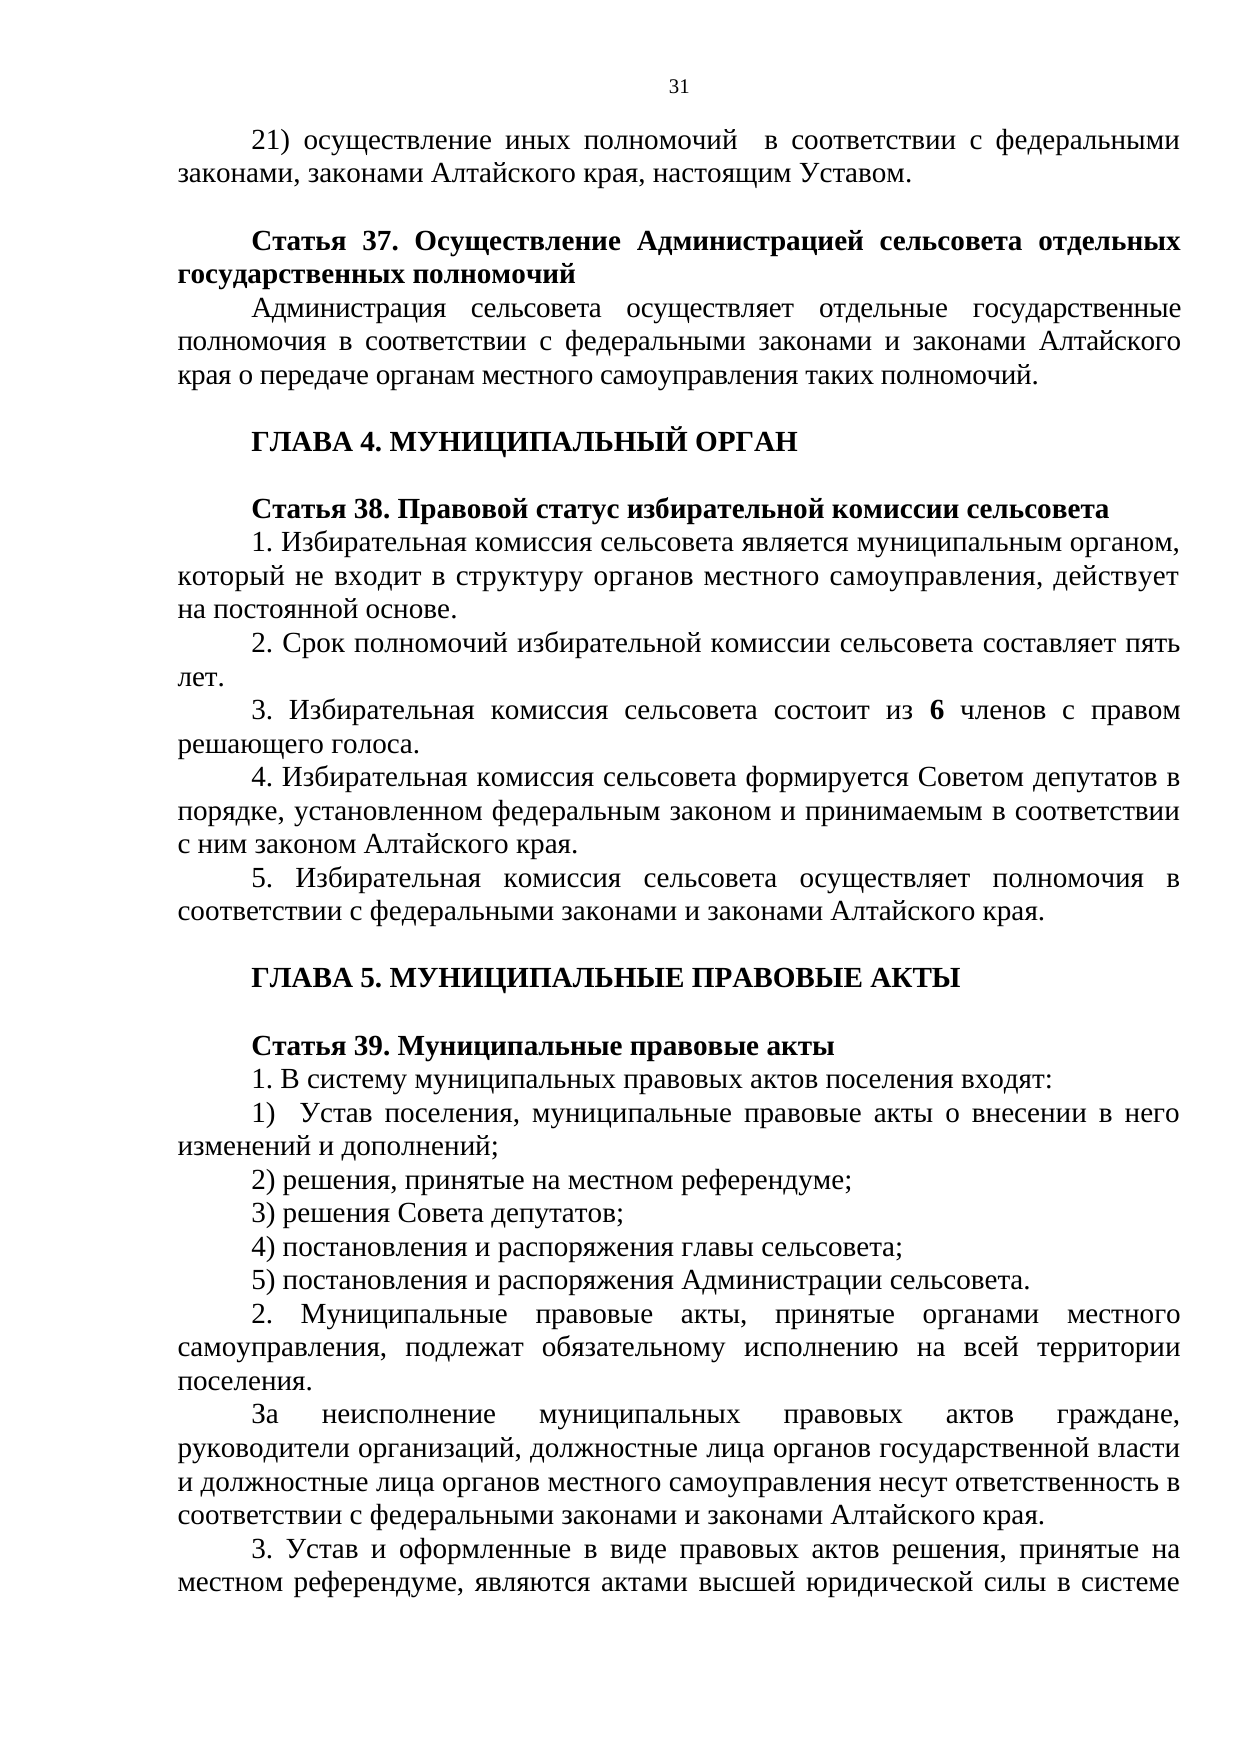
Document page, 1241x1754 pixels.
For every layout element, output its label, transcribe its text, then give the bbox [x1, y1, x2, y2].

subtitle ГЛАВА 5. МУНИЦИПАЛЬНЫЕ ПРАВОВЫЕ АКТЫ [177, 961, 1181, 994]
text 1. В систему муниципальных правовых актов поселения входят: [177, 1061, 1181, 1095]
text 2. Срок полномочий избирательной комиссии сельсовета составляет пять лет. [177, 625, 1181, 692]
text 2. Муниципальные правовые акты, принятые органами местного самоуправления, подлежат обязательному исполнению на всей территории поселения. [177, 1296, 1181, 1397]
text 3. Избирательная комиссия сельсовета состоит из 6 членов с правом решающего голоса. [177, 692, 1181, 759]
text Статья 38. Правовой статус избирательной комиссии сельсовета [177, 491, 1181, 524]
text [177, 1531, 1181, 1598]
text 1) Устав поселения, муниципальные правовые акты о внесении в него изменений и дополнений; [177, 1095, 1181, 1162]
text За неисполнение муниципальных правовых актов граждане, руководители организаций, должностные лица органов государственной власти и должностные лица органов местного самоуправления несут ответственность в соответствии с федеральными законами и законами Алтайского края. [177, 1397, 1181, 1531]
text 3) решения Совета депутатов; [177, 1195, 1181, 1229]
subtitle Статья 39. Муниципальные правовые акты [177, 1028, 1181, 1061]
text 4. Избирательная комиссия сельсовета формируется Советом депутатов в порядке, установленном федеральным законом и принимаемым в соответствии с ним законом Алтайского края. [177, 759, 1181, 860]
text 5) постановления и распоряжения Администрации сельсовета. [177, 1262, 1181, 1296]
text Администрация сельсовета осуществляет отдельные государственные полномочия в соответствии с федеральными законами и законами Алтайского края о передаче органам местного самоуправления таких полномочий. [177, 290, 1181, 390]
text 4) постановления и распоряжения главы сельсовета; [177, 1229, 1181, 1262]
text 2) решения, принятые на местном референдуме; [177, 1162, 1181, 1195]
text 5. Избирательная комиссия сельсовета осуществляет полномочия в соответствии с федеральными законами и законами Алтайского края. [177, 860, 1181, 927]
text 1. Избирательная комиссия сельсовета является муниципальным органом, который не входит в структуру органов местного самоуправления, действует на постоянной основе. [177, 524, 1181, 625]
text ГЛАВА 4. МУНИЦИПАЛЬНЫЙ ОРГАН [177, 424, 1181, 457]
text Статья 37. Осуществление Администрацией сельсовета отдельных государственных полномочий [177, 223, 1181, 290]
text 21) осуществление иных полномочий в соответствии с федеральными законами, законами Алтайского края, настоящим Уставом. [177, 122, 1181, 189]
